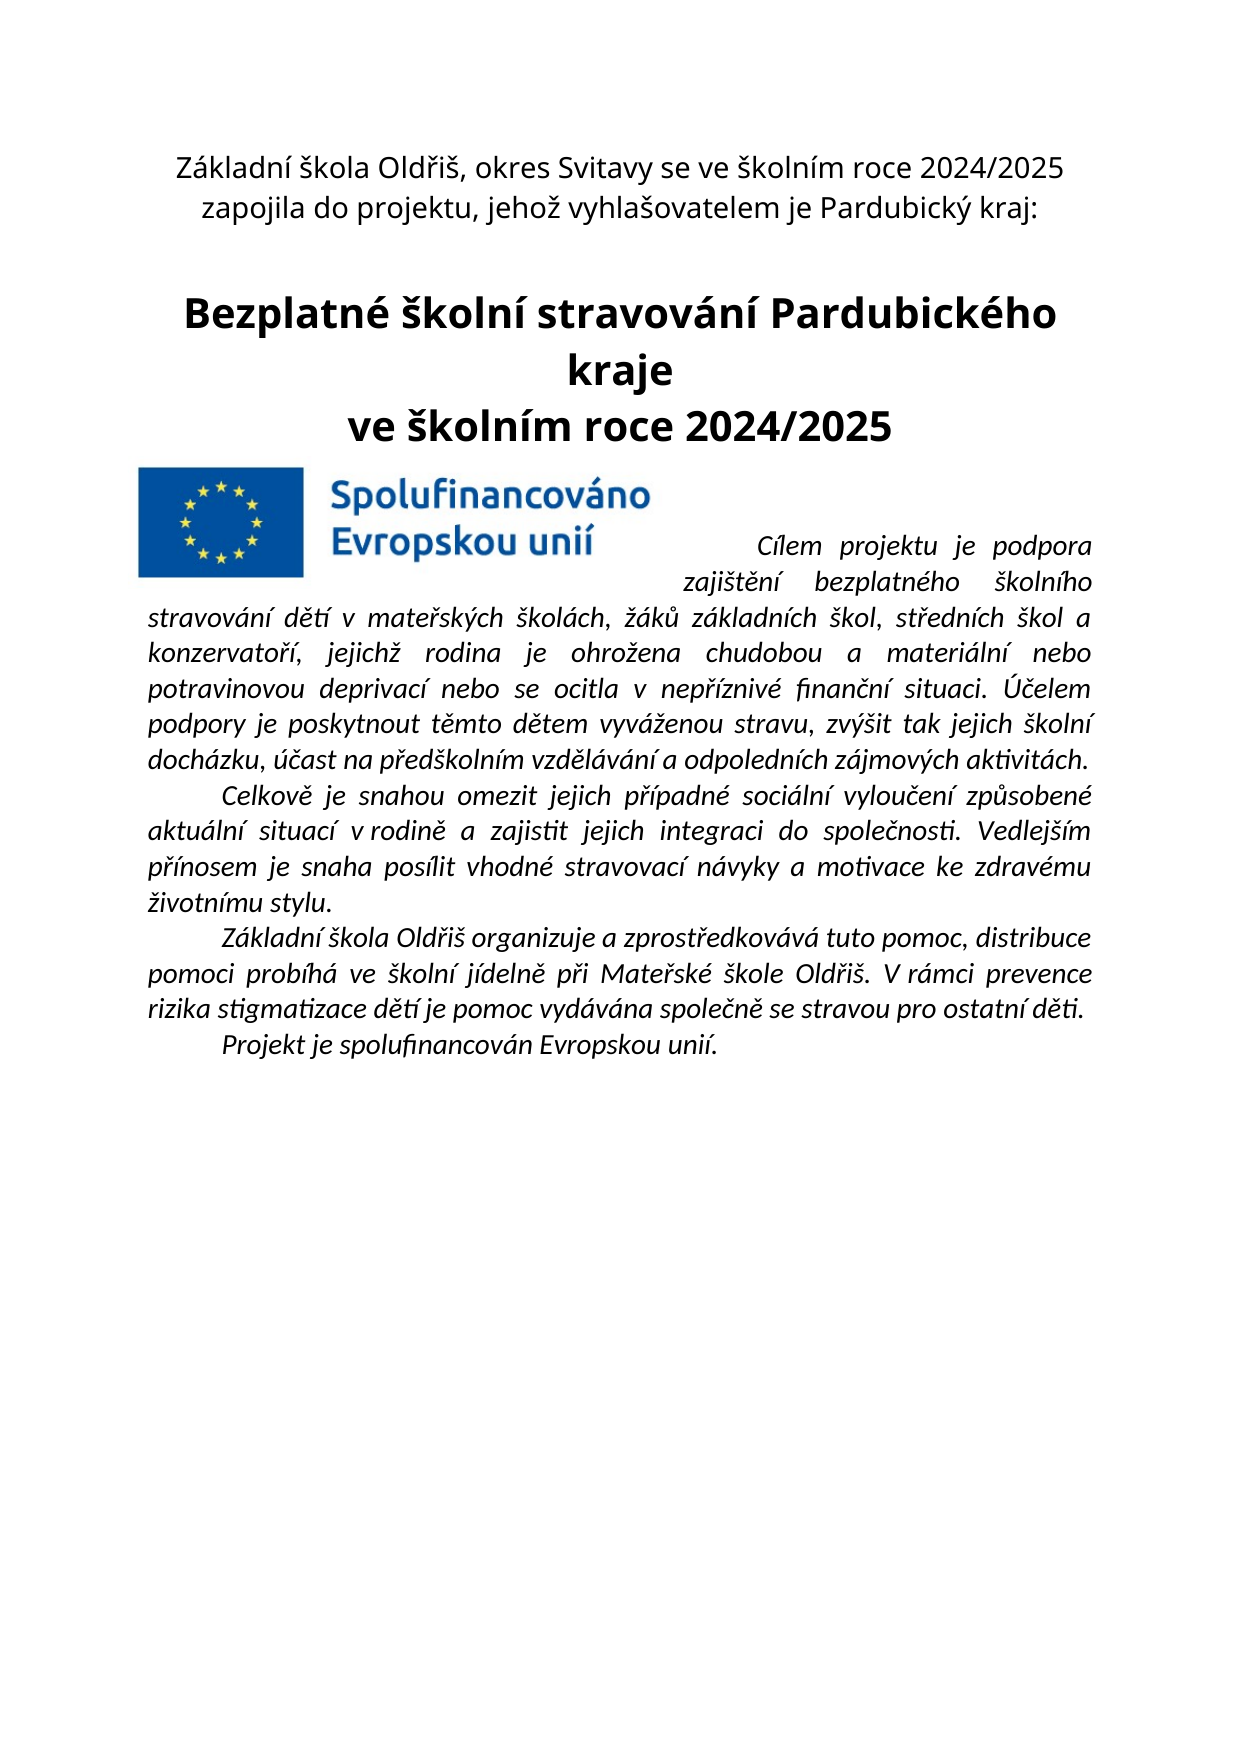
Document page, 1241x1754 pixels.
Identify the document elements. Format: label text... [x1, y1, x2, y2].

text Bezplatné školní stravování Pardubického kraje [148, 284, 1093, 397]
list Základní škola Oldřiš organizuje a zprostředkovává tuto pomoc, distribuce pomoci probíhá ve školní jídelně při Mateřské škole Oldřiš. V rámci prevence rizika stigmatizace dětí je pomoc vydávána společně se stravou pro ostatní děti. [148, 919, 1093, 1026]
list Cílem projektu je podpora zajištění bezplatného školního stravování dětí v mateřských školách, žáků základních škol, středních škol a konzervatoří, jejichž rodina je ohrožena chudobou a materiální nebo potravinovou deprivací nebo se ocitla v nepříznivé finanční situaci. Účelem podpory je poskytnout těmto dětem vyváženou stravu, zvýšit tak jejich školní docházku, účast na předškolním vzdělávání a odpoledních zájmových aktivitách. [148, 527, 1093, 777]
text Základní škola Oldřiš, okres Svitavy se ve školním roce 2024/2025 zapojila do projektu, jehož vyhlašovatelem je Pardubický kraj: [148, 148, 1093, 227]
text Projekt je spolufinancován Evropskou unií. [148, 1026, 1093, 1062]
text ve školním roce 2024/2025 [148, 397, 1093, 454]
picture [127, 456, 665, 589]
list Celkově je snahou omezit jejich případné sociální vyloučení způsobené aktuální situací v rodině a zajistit jejich integraci do společnosti. Vedlejším přínosem je snaha posílit vhodné stravovací návyky a motivace ke zdravému životnímu stylu. [148, 777, 1093, 919]
